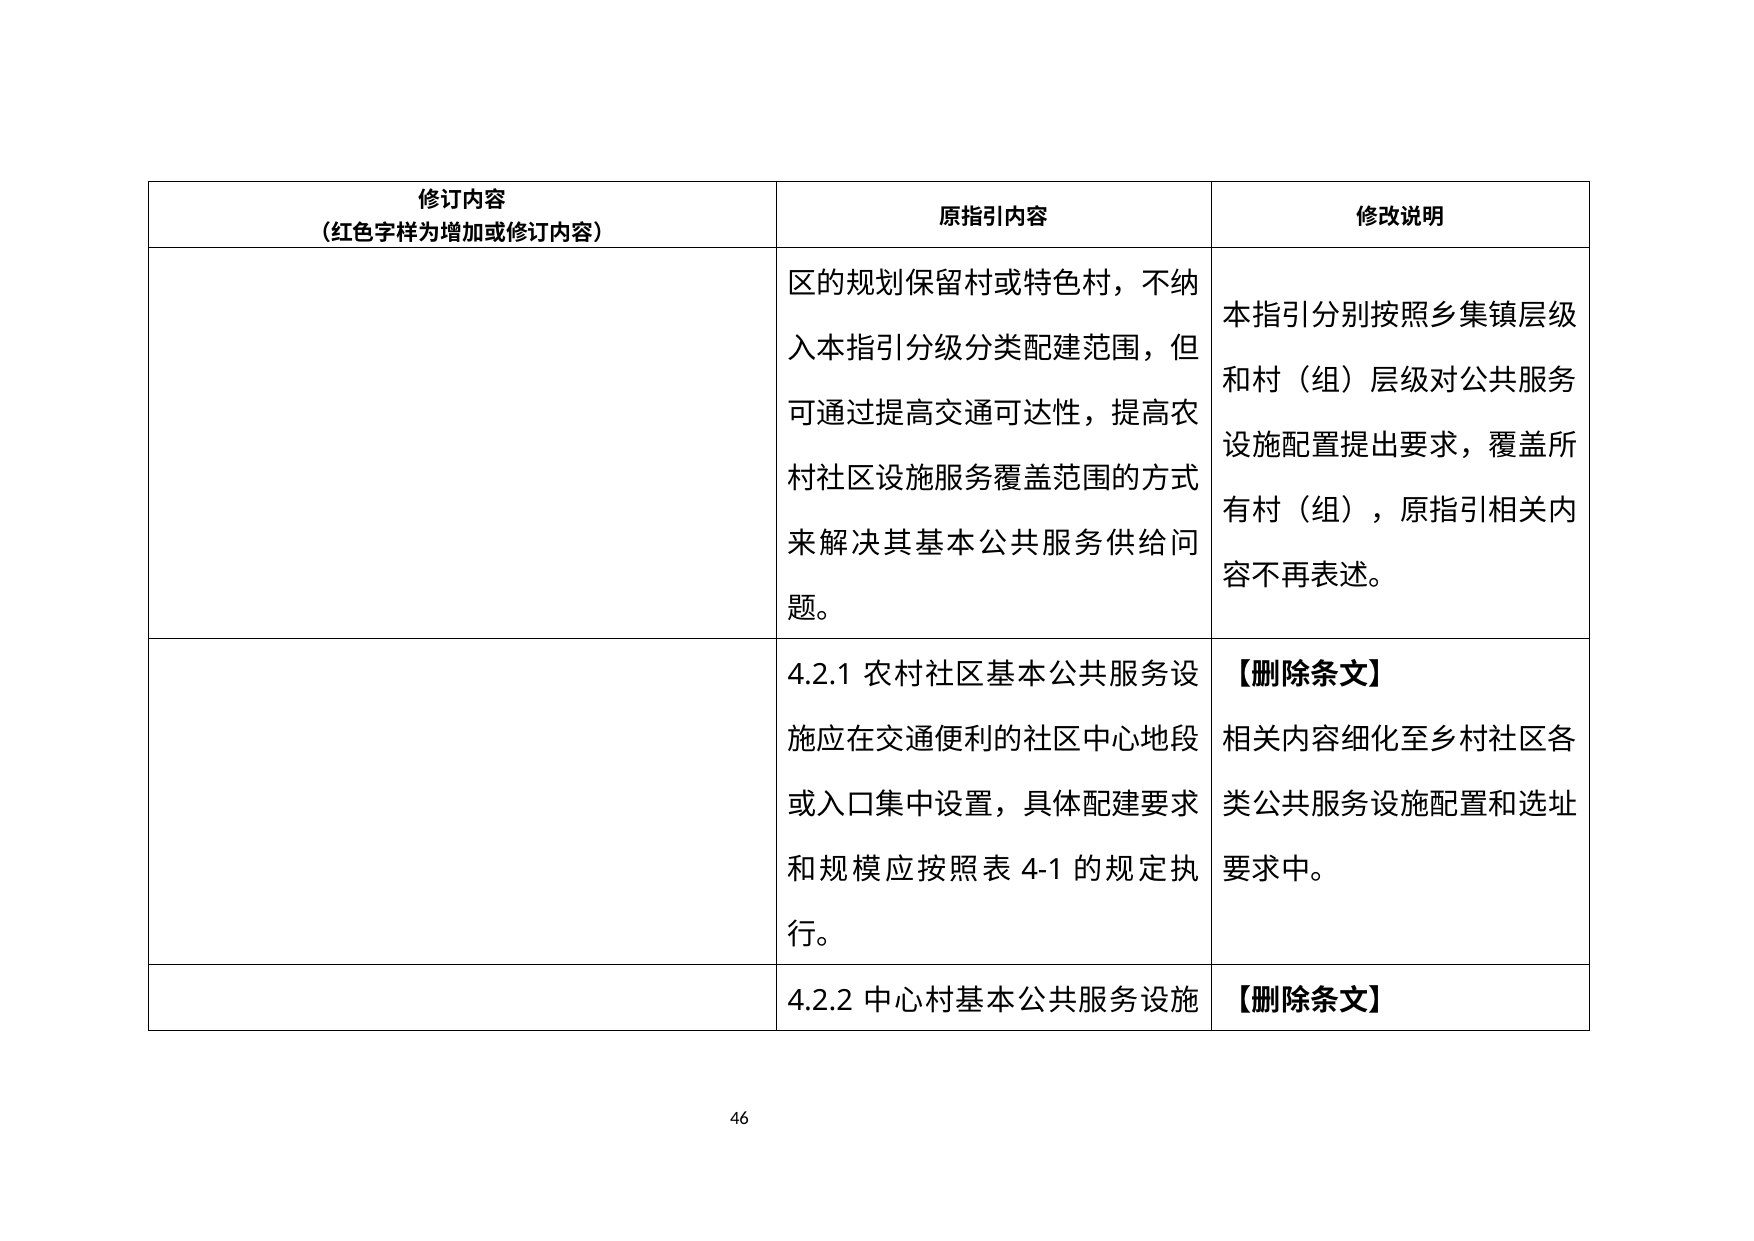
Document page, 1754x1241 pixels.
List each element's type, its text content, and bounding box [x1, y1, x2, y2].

table_header 修改说明 [1212, 182, 1589, 247]
table_cell 【删除条文】 相关内容细化至乡村社区各类公共服务设施配置和选址要求中。 [1212, 639, 1589, 964]
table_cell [1212, 248, 1589, 638]
table_cell 【删除条文】 相关内容细化至乡村社区各类公共服务设施配置和选址要求中。 [1212, 965, 1589, 1030]
table_header 原指引内容 [777, 182, 1211, 247]
table_header 修订内容 （红色字样为增加或修订内容） [149, 182, 776, 247]
table_cell [149, 248, 776, 638]
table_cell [777, 965, 1211, 1030]
table_cell 4.2.1 农村社区基本公共服务设施应在交通便利的社区中心地段或入口集中设置，具体配建要求和规模应按照表4-1的规定执行。 [777, 639, 1211, 964]
table_cell [149, 639, 776, 964]
table_cell [149, 965, 776, 1030]
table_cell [777, 248, 1211, 638]
